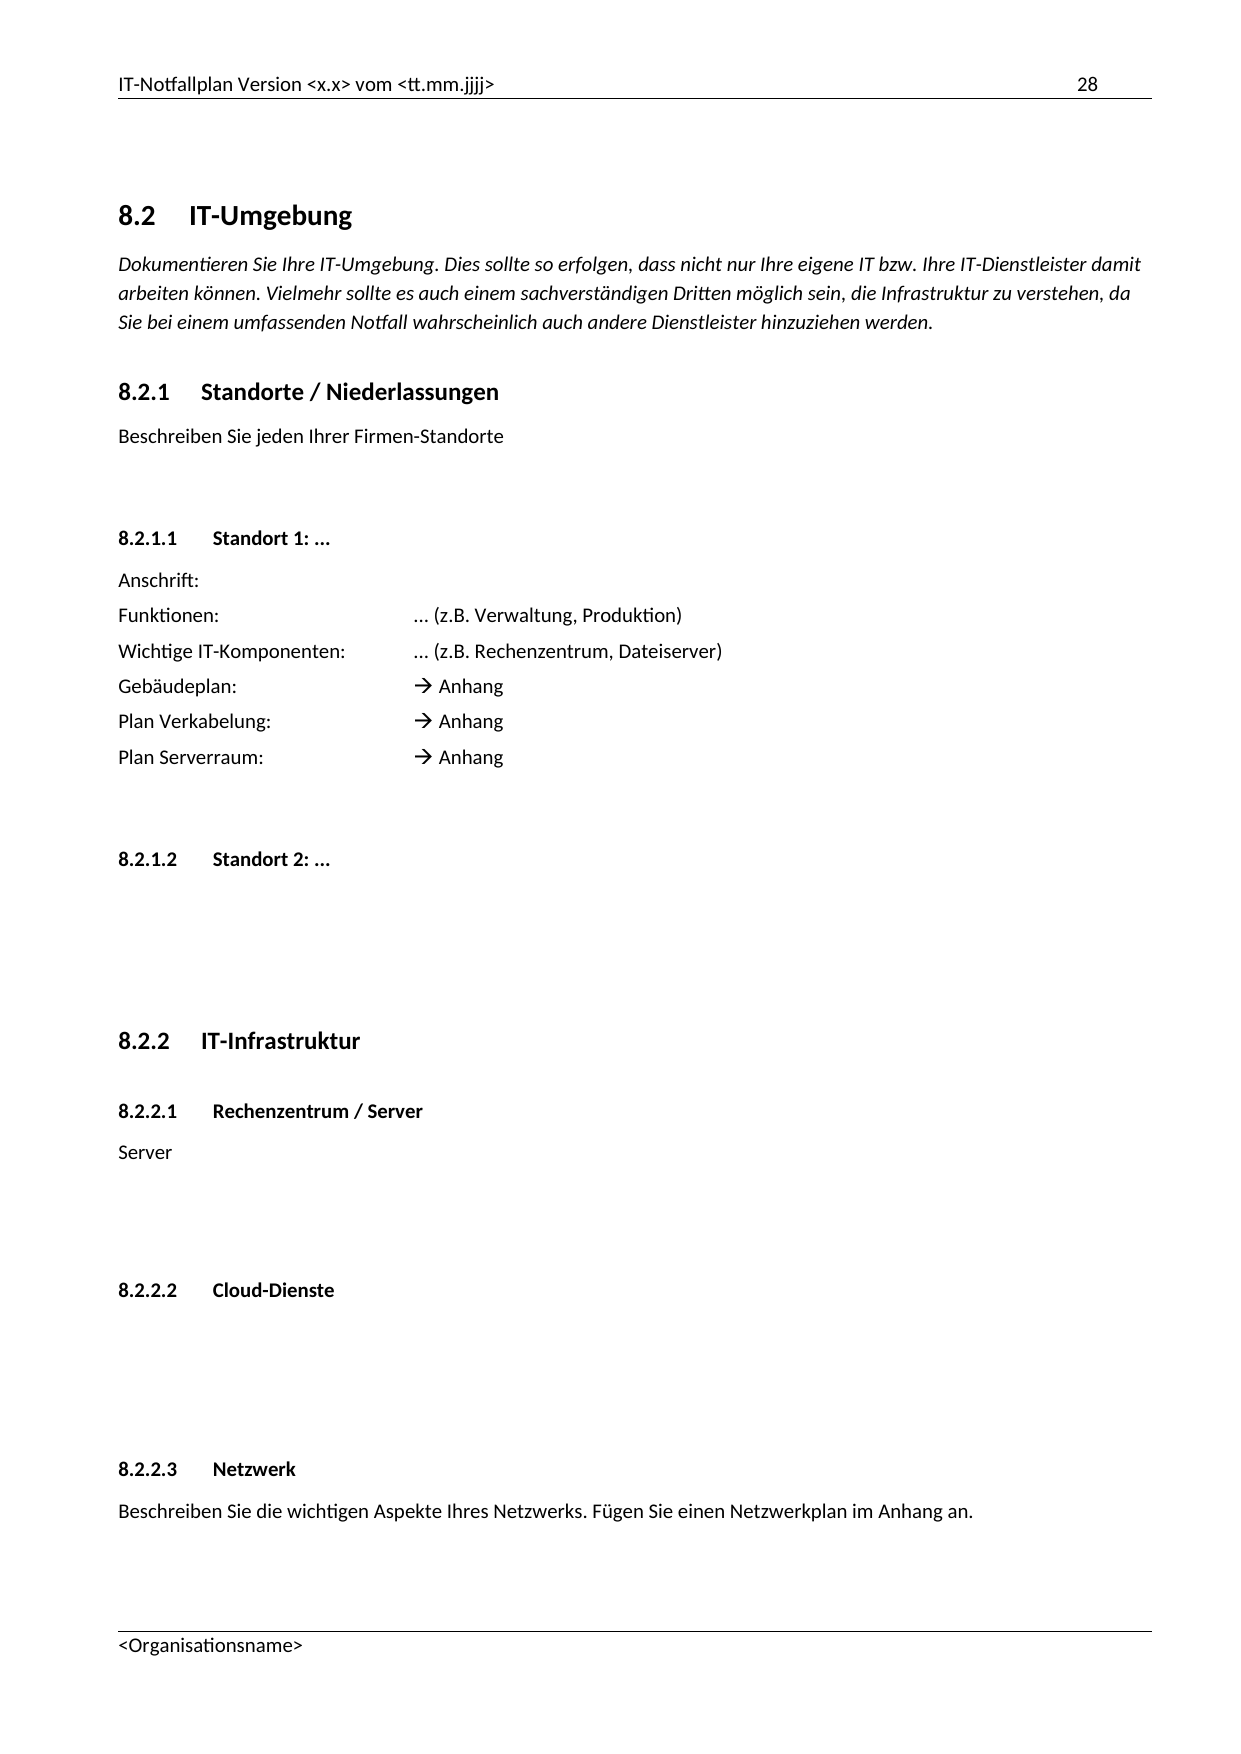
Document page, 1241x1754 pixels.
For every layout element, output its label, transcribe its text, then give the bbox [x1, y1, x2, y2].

text Beschreiben Sie die wichtigen Aspekte Ihres Netzwerks. Fügen Sie einen Netzwerkplan im Anhang an. [118, 1498, 1152, 1523]
text Plan Serverraum: Anhang [118, 744, 1152, 769]
subtitle Rechenzentrum / Server [118, 1098, 1152, 1123]
text Anschrift: [118, 567, 1152, 592]
subtitle Netzwerk [118, 1456, 1152, 1482]
subtitle Cloud-Dienste [118, 1277, 1152, 1302]
text Wichtige IT-Komponenten: ... (z.B. Rechenzentrum, Dateiserver) [118, 638, 1152, 663]
subtitle Standort 1: ... [118, 525, 1152, 551]
subtitle IT-Infrastruktur [118, 1025, 1152, 1056]
subtitle IT-Umgebung [118, 197, 1152, 233]
text Beschreiben Sie jeden Ihrer Firmen-Standorte [118, 423, 1152, 449]
subtitle Standorte / Niederlassungen [118, 376, 1152, 406]
text Funktionen: ... (z.B. Verwaltung, Produktion) [118, 602, 1152, 628]
text Plan Verkabelung: Anhang [118, 709, 1152, 734]
text Server [118, 1139, 1152, 1165]
subtitle Standort 2: ... [118, 846, 1152, 872]
text Gebäudeplan: Anhang [118, 673, 1152, 699]
text Dokumentieren Sie Ihre IT-Umgebung. Dies sollte so erfolgen, dass nicht nur Ihre eigene IT bzw. Ihre IT-Dienstleister damit arbeiten können. Vielmehr sollte es auch einem sachverständigen Dritten möglich sein, die Infrastruktur zu verstehen, da Sie bei einem umfassenden Notfall wahrscheinlich auch andere Dienstleister hinzuziehen werden. [118, 251, 1152, 334]
